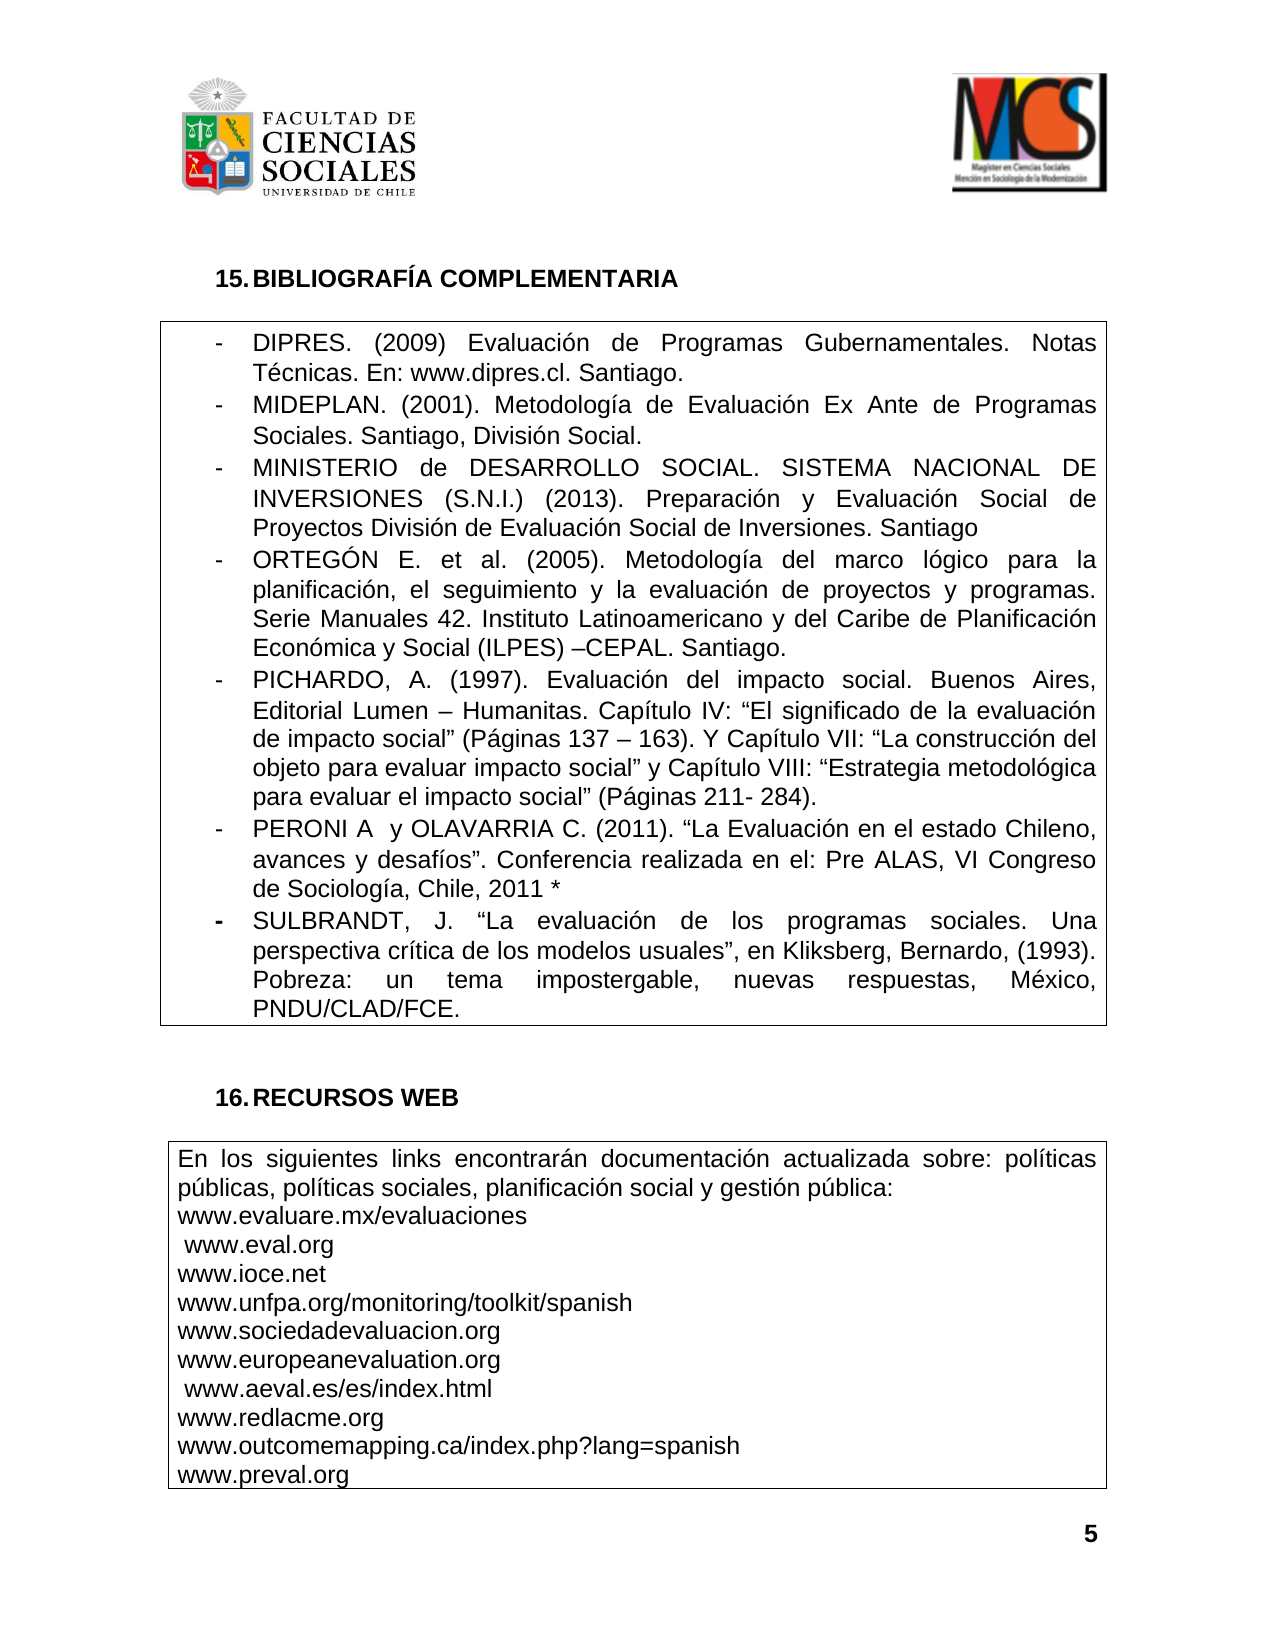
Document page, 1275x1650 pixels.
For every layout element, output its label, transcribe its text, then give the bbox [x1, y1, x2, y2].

text www.eval.org [177, 1230, 1098, 1259]
text En los siguientes links encontrarán documentación actualizada sobre: políticas públicas, políticas sociales, planificación social y gestión pública: [169, 1142, 1106, 1201]
list BIBLIOGRAFÍA COMPLEMENTARIA [215, 263, 1098, 292]
text www.aeval.es/es/index.html [177, 1374, 1098, 1403]
list MINISTERIO de DESARROLLO SOCIAL. SISTEMA NACIONAL DE INVERSIONES (S.N.I.) (2013). Preparación y Evaluación Social de Proyectos División de Evaluación Social de Inversiones. Santiago [161, 447, 1106, 538]
text www.europeanevaluation.org [177, 1345, 1098, 1374]
picture [952, 73, 1108, 193]
list DIPRES. (2009) Evaluación de Programas Gubernamentales. Notas Técnicas. En: www.dipres.cl. Santiago. [161, 322, 1106, 384]
text www.outcomemapping.ca/index.php?lang=spanish‎ [177, 1431, 1098, 1460]
text www.unfpa.org/monitoring/toolkit/spanish [177, 1288, 1098, 1316]
text www.redlacme.org‎ [177, 1403, 1098, 1431]
text www.preval.org‎ [177, 1460, 1098, 1488]
list ORTEGÓN E. et al. (2005). Metodología del marco lógico para la planificación, el seguimiento y la evaluación de proyectos y programas. Serie Manuales 42. Instituto Latinoamericano y del Caribe de Planificación Económica y Social (ILPES) –CEPAL. Santiago. [161, 538, 1106, 658]
list RECURSOS WEB [215, 1083, 1098, 1112]
text www.evaluare.mx/evaluaciones [177, 1201, 1098, 1230]
picture [177, 73, 421, 206]
list PERONI A y OLAVARRIA C. (2011). “La Evaluación en el estado Chileno, avances y desafíos”. Conferencia realizada en el: Pre ALAS, VI Congreso de Sociología, Chile, 2011 * [161, 808, 1106, 899]
list MIDEPLAN. (2001). Metodología de Evaluación Ex Ante de Programas Sociales. Santiago, División Social. [161, 384, 1106, 447]
text www.ioce.net [177, 1259, 1098, 1288]
text www.sociedadevaluacion.org [177, 1316, 1098, 1345]
list PICHARDO, A. (1997). Evaluación del impacto social. Buenos Aires, Editorial Lumen – Humanitas. Capítulo IV: “El significado de la evaluación de impacto social” (Páginas 137 – 163). Y Capítulo VII: “La construcción del objeto para evaluar impacto social” y Capítulo VIII: “Estrategia metodológica para evaluar el impacto social” (Páginas 211- 284). [161, 658, 1106, 808]
list SULBRANDT, J. “La evaluación de los programas sociales. Una perspectiva crítica de los modelos usuales”, en Kliksberg, Bernardo, (1993). Pobreza: un tema impostergable, nuevas respuestas, México, PNDU/CLAD/FCE. [161, 899, 1106, 1025]
